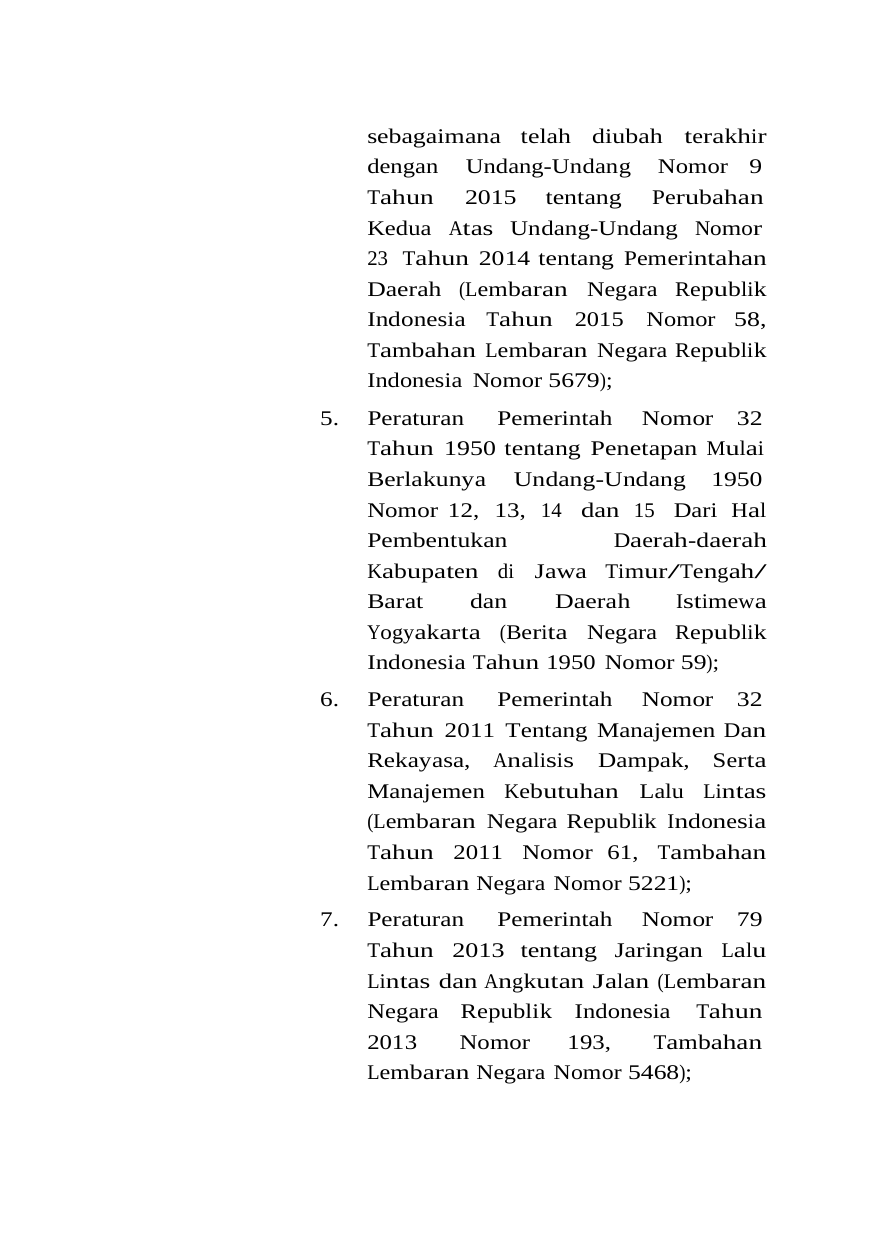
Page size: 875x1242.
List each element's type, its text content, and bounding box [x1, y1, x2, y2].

text Kedua Atas Undang-Undang Nomor [367, 216, 765, 240]
text Lembaran Negara Nomor 5468); [367, 1060, 696, 1084]
text 2013 Nomor 193, Tambahan [367, 1030, 766, 1054]
text 5. Peraturan Pemerintah Nomor 32 [320, 406, 774, 430]
text Tahun 2011 Tentang Manajemen Dan Rekayasa, Analisis Dampak, Serta Manajemen Kebutuhan Lalu Lintas (Lembaran Negara Republik Indonesia Tahun 2011 Nomor 61, Tambahan Lembaran Negara Nomor 5221); [367, 718, 766, 894]
text sebagaimana telah diubah terakhir dengan Undang-Undang Nomor 9 [367, 124, 766, 178]
text 6. Peraturan Pemerintah Nomor 32 [320, 687, 774, 711]
text Tahun 1950 tentang Penetapan Mulai [367, 436, 766, 460]
text 23 Tahun 2014 tentang Pemerintahan Daerah (Lembaran Negara Republik Indonesia Tahun 2015 Nomor 58, Tambahan Lembaran Negara Republik Indonesia Nomor 5679); [367, 246, 766, 392]
text Tahun 2015 tentang Perubahan [367, 185, 766, 209]
text Berlakunya Undang-Undang 1950 [367, 467, 765, 491]
text 7. Peraturan Pemerintah Nomor 79 [320, 907, 774, 931]
text Nomor 12, 13, 14 dan 15 Dari Hal Pembentukan Daerah-daerah Kabupaten di Jawa Timur/Tengah/ Barat dan Daerah Istimewa Yogyakarta (Berita Negara Republik Indonesia Tahun 1950 Nomor 59); [367, 498, 767, 674]
text Tahun 2013 tentang Jaringan Lalu Lintas dan Angkutan Jalan (Lembaran Negara Republik Indonesia Tahun [367, 938, 766, 1023]
